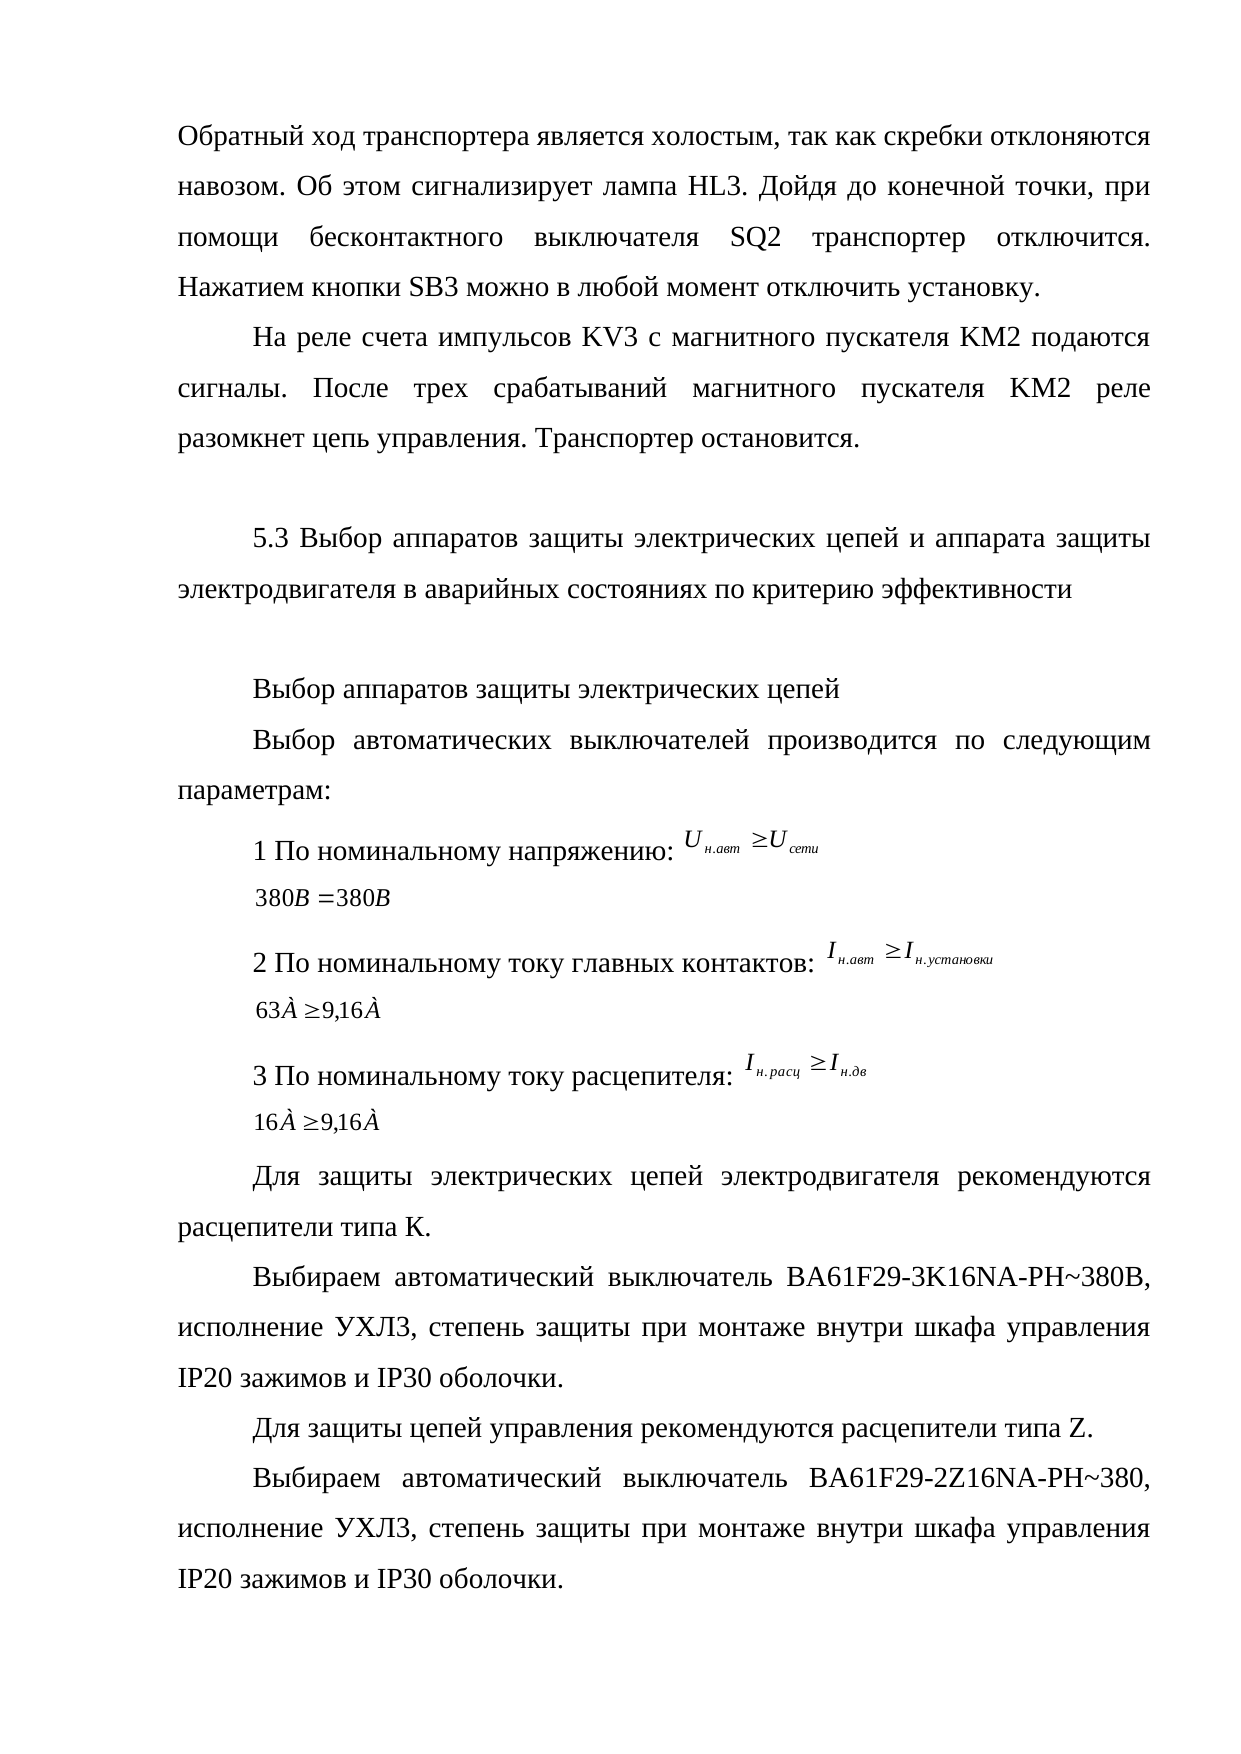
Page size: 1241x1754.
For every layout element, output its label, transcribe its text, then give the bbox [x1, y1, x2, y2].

text Для защиты электрических цепей электродвигателя рекомендуются расцепители типа К. [177, 1158, 1152, 1242]
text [177, 118, 1152, 303]
text 3 По номинальному току расцепителя: [177, 1046, 1152, 1091]
text Выбор аппаратов защиты электрических цепей [177, 672, 1152, 705]
text Выбираем автоматический выключатель ВА61F29-2Z16NA-PH~380, исполнение УХЛ3, степень защиты при монтаже внутри шкафа управления IP20 зажимов и IP30 оболочки. [177, 1460, 1152, 1594]
text На реле счета импульсов KV3 с магнитного пускателя KM2 подаются сигналы. После трех срабатываний магнитного пускателя KM2 реле разомкнет цепь управления. Транспортер остановится. [177, 319, 1152, 453]
text Выбор автоматических выключателей производится по следующим параметрам: [177, 722, 1152, 806]
text 1 По номинальному напряжению: [177, 822, 1152, 866]
text Для защиты цепей управления рекомендуются расцепители типа Z. [177, 1410, 1152, 1443]
text 5.3 Выбор аппаратов защиты электрических цепей и аппарата защиты электродвигателя в аварийных состояниях по критерию эффективности [177, 521, 1152, 604]
text Выбираем автоматический выключатель ВА61F29-3K16NA-PH~380В, исполнение УХЛ3, степень защиты при монтаже внутри шкафа управления IP20 зажимов и IP30 оболочки. [177, 1259, 1152, 1393]
text 2 По номинальному току главных контактов: [177, 933, 1152, 979]
